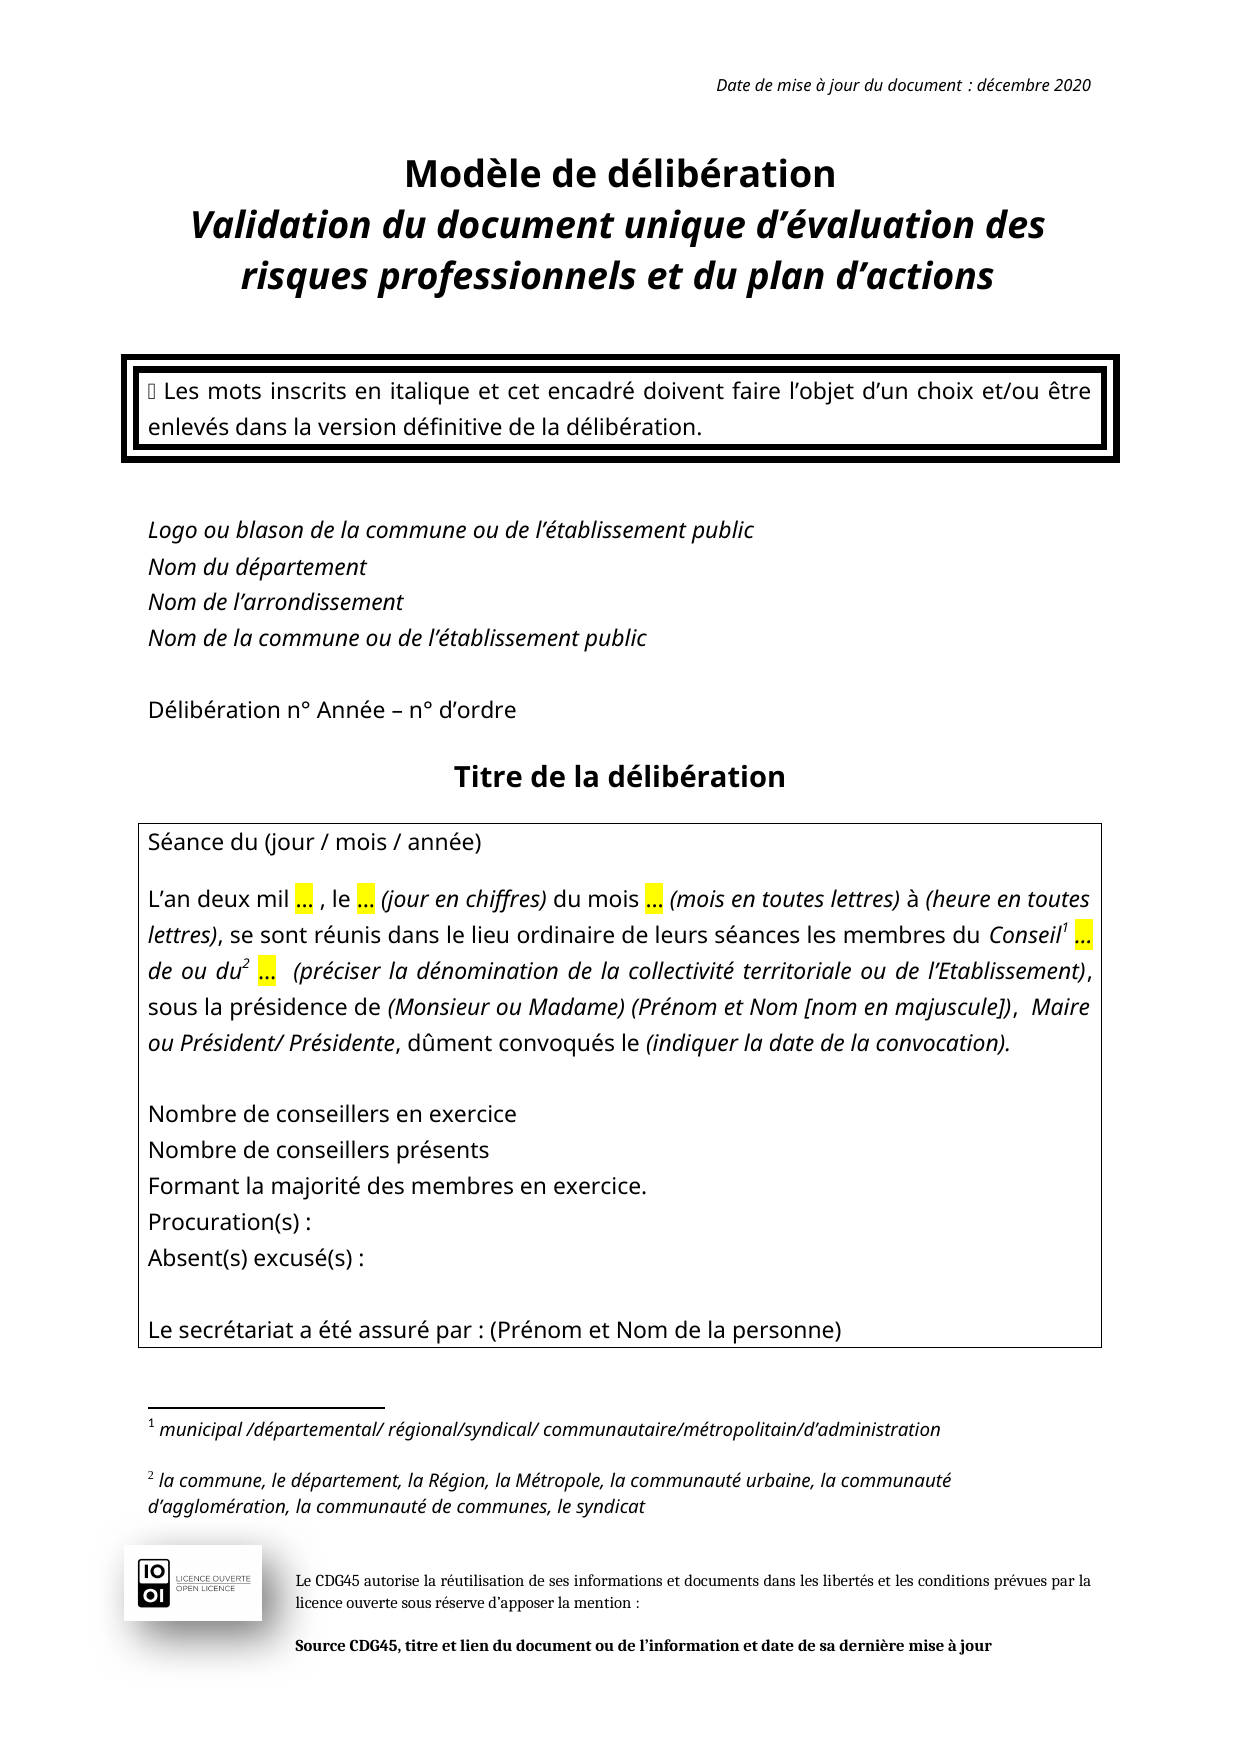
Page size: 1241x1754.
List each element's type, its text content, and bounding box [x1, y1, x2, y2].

text Nom du département [148, 550, 1093, 582]
text Les mots inscrits en italique et cet encadré doivent faire l’objet d’un choix et/ou être enlevés dans la version définitive de la délibération. [127, 360, 1113, 456]
text Le secrétariat a été assuré par : (Prénom et Nom de la personne) [139, 1311, 1101, 1347]
text Délibération n° Année – n° d’ordre [148, 694, 1093, 725]
text Nom de l’arrondissement [148, 586, 1093, 618]
text Modèle de délibération [148, 148, 1093, 199]
list Nombre de conseillers présents [139, 1131, 1101, 1166]
text Absent(s) excusé(s) : [139, 1239, 1101, 1273]
text L’an deux mil … , le … (jour en chiffres) du mois … (mois en toutes lettres) à (heure en toutes lettres), se sont réunis dans le lieu ordinaire de leurs séances les membres du Conseil … de ou du … (préciser la dénomination de la collectivité territoriale ou de l’Etablissement), sous la présidence de (Monsieur ou Madame) (Prénom et Nom [nom en majuscule]), Maire ou Président/ Présidente, dûment convoqués le (indiquer la date de la convocation). [139, 880, 1101, 1058]
text Séance du (jour / mois / année) [139, 824, 1101, 857]
text Formant la majorité des membres en exercice. [139, 1167, 1101, 1202]
text Logo ou blason de la commune ou de l’établissement public [148, 514, 1093, 546]
text Titre de la délibération [148, 756, 1093, 796]
text Procuration(s) : [139, 1203, 1101, 1237]
text Nom de la commune ou de l’établissement public [148, 622, 1093, 653]
picture [124, 1545, 262, 1621]
list Nombre de conseillers en exercice [139, 1095, 1101, 1130]
text Validation du document unique d’évaluation des risques professionnels et du plan d’actions [148, 199, 1093, 301]
